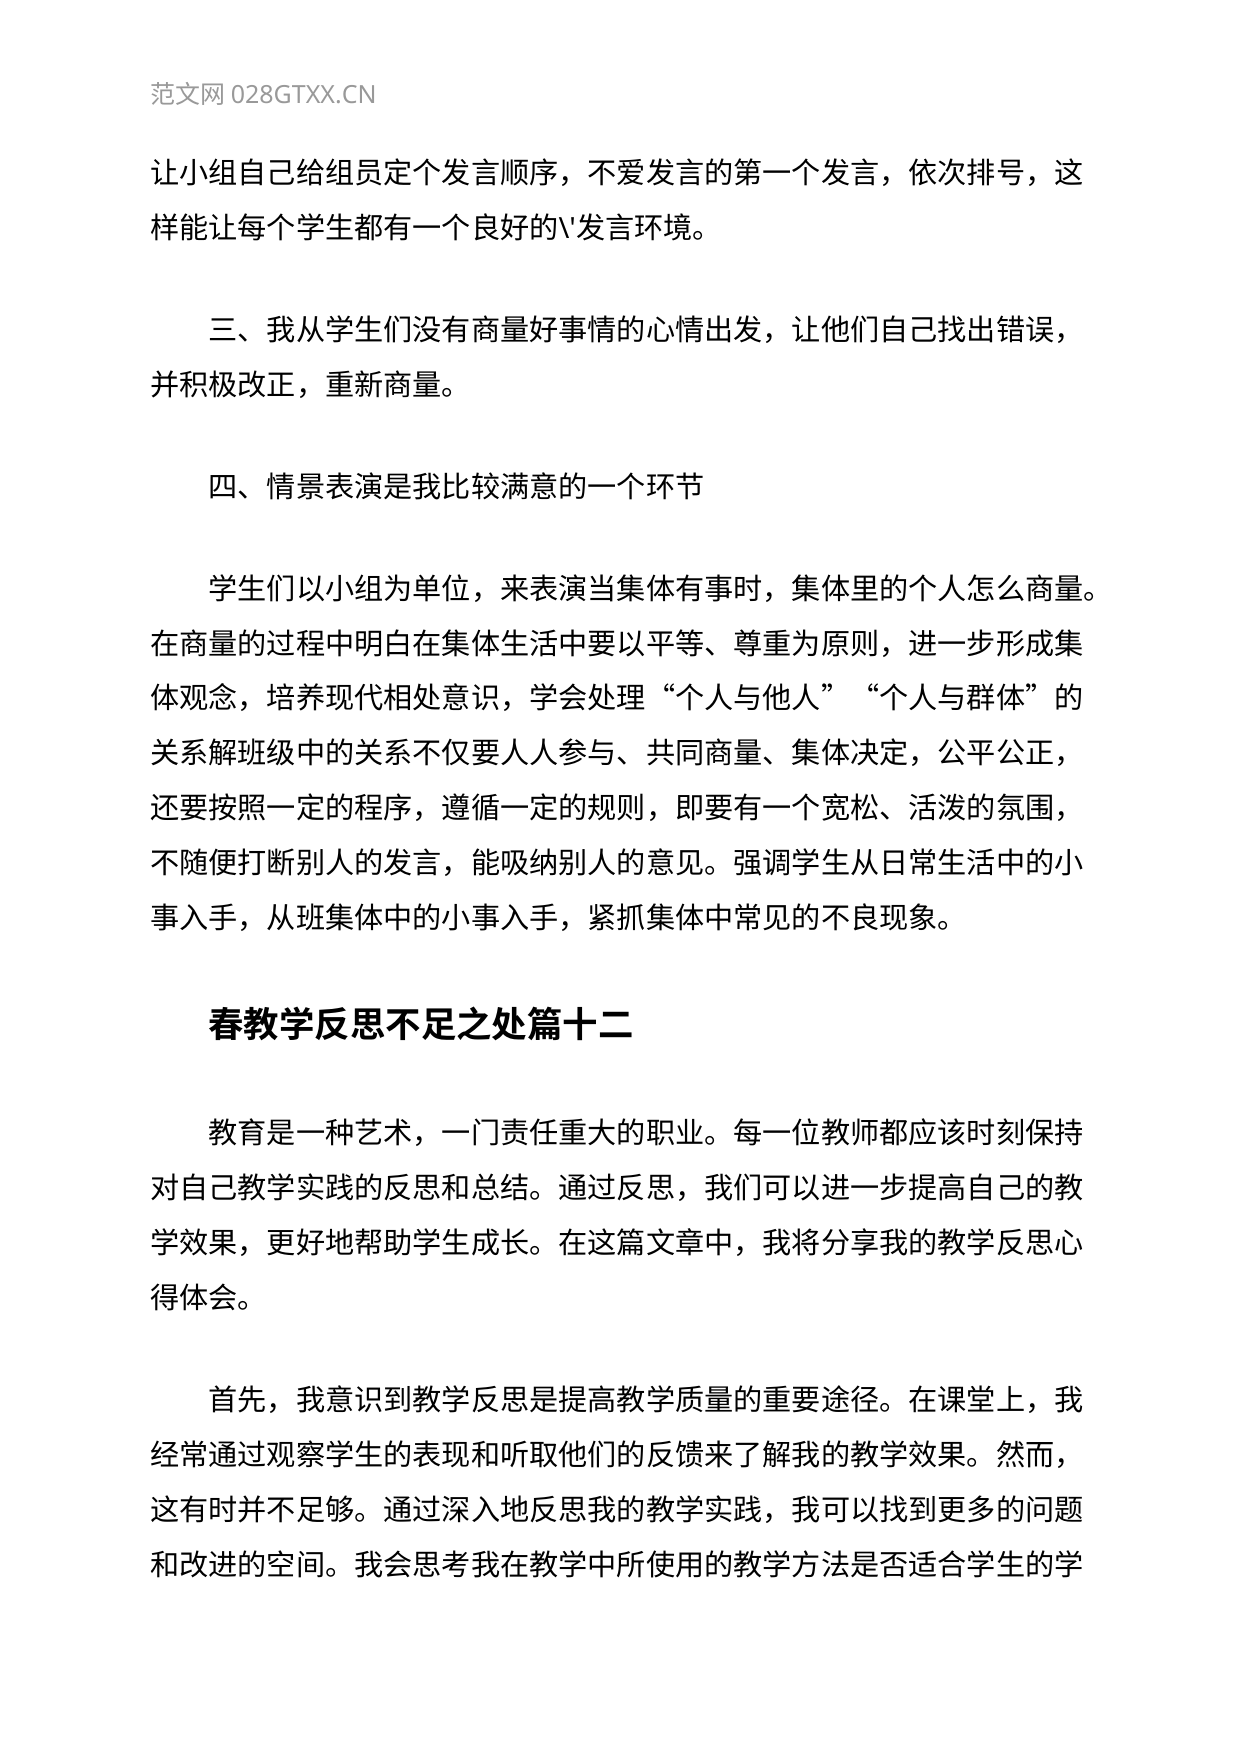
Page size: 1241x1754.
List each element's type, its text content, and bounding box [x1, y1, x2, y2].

text 春教学反思不足之处篇十二 [150, 996, 1090, 1048]
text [150, 150, 1090, 247]
text 学生们以小组为单位，来表演当集体有事时，集体里的个人怎么商量。在商量的过程中明白在集体生活中要以平等、尊重为原则，进一步形成集体观念，培养现代相处意识，学会处理“个人与他人”“个人与群体”的关系解班级中的关系不仅要人人参与、共同商量、集体决定，公平公正，还要按照一定的程序，遵循一定的规则，即要有一个宽松、活泼的氛围，不随便打断别人的发言，能吸纳别人的意见。强调学生从日常生活中的小事入手，从班集体中的小事入手，紧抓集体中常见的不良现象。 [150, 565, 1090, 937]
text 三、我从学生们没有商量好事情的心情出发，让他们自己找出错误，并积极改正，重新商量。 [150, 307, 1090, 404]
text 教育是一种艺术，一门责任重大的职业。每一位教师都应该时刻保持对自己教学实践的反思和总结。通过反思，我们可以进一步提高自己的教学效果，更好地帮助学生成长。在这篇文章中，我将分享我的教学反思心得体会。 [150, 1110, 1090, 1317]
text 四、情景表演是我比较满意的一个环节 [150, 463, 1090, 506]
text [150, 1376, 1090, 1583]
